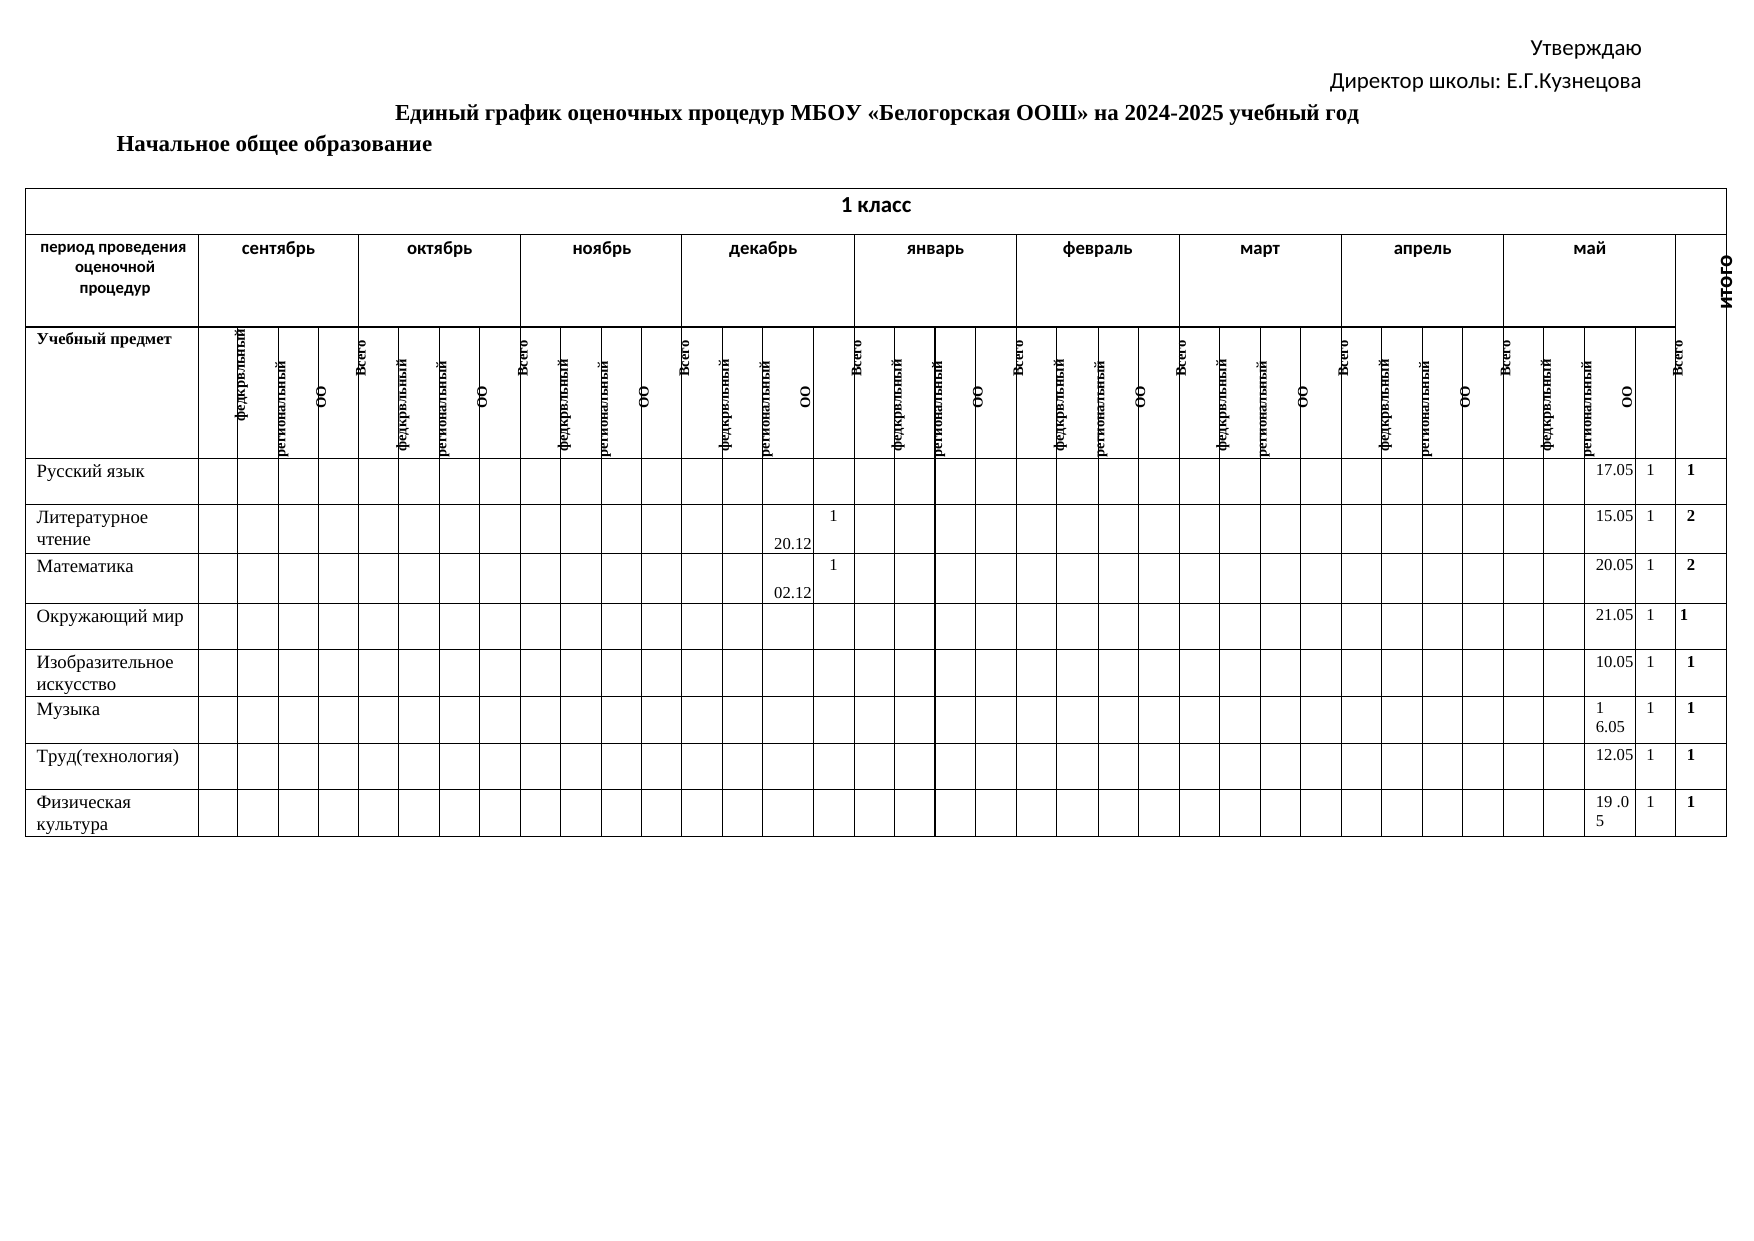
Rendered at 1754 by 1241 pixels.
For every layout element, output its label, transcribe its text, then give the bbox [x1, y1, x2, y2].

table_cell [1057, 554, 1098, 602]
table_header [641, 189, 682, 234]
table_cell [976, 744, 1016, 789]
table_cell [1057, 459, 1098, 504]
table_cell [440, 328, 479, 457]
table_cell [1463, 505, 1503, 553]
table_header [1503, 189, 1544, 234]
table_cell [319, 790, 358, 836]
table_cell [1099, 505, 1138, 553]
table_header [520, 189, 561, 234]
table_cell 2 [1676, 505, 1726, 553]
table_cell [480, 235, 520, 326]
table_cell [1017, 459, 1056, 504]
table_cell [1463, 459, 1503, 504]
table_cell [440, 790, 479, 836]
table_cell [642, 744, 681, 789]
table_cell [319, 744, 358, 789]
table_cell [199, 697, 237, 742]
table_cell [1301, 604, 1341, 649]
table_cell [1261, 505, 1300, 553]
table_cell [763, 744, 813, 789]
table_cell [976, 554, 1016, 602]
table_cell 1 [1636, 505, 1675, 553]
table_cell [440, 650, 479, 696]
table_cell [1423, 505, 1462, 553]
table_cell [814, 459, 854, 504]
table_cell [238, 744, 278, 789]
table_cell 2 [1676, 554, 1726, 602]
table_cell [480, 697, 520, 742]
table_cell [1301, 554, 1341, 602]
table_cell 1 [1676, 744, 1726, 789]
table_cell [1382, 650, 1422, 696]
table_cell [1301, 744, 1341, 789]
table_cell 1 [1636, 604, 1675, 649]
table_cell [521, 650, 560, 696]
table_cell [561, 744, 601, 789]
table_cell [895, 744, 934, 789]
table_cell [855, 459, 894, 504]
table_cell Математика [26, 554, 198, 602]
table_cell [399, 604, 439, 649]
table_cell [682, 650, 722, 696]
table_cell [399, 554, 439, 602]
table_cell [1057, 790, 1098, 836]
table_header [238, 189, 358, 234]
table_cell [521, 790, 560, 836]
table_cell [1423, 790, 1462, 836]
table_cell [1544, 650, 1584, 696]
table_cell [814, 604, 854, 649]
table_cell [642, 697, 681, 742]
table_cell [1504, 697, 1543, 742]
table_cell [1342, 650, 1381, 696]
table_cell [1057, 604, 1098, 649]
table_cell [561, 505, 601, 553]
table_header [1016, 189, 1057, 234]
table_cell октябрь [399, 235, 480, 326]
table_cell [895, 790, 934, 836]
table_cell [279, 790, 318, 836]
table_cell [642, 505, 681, 553]
table_header [1139, 189, 1179, 234]
table_cell [976, 235, 1016, 326]
table_cell [602, 604, 641, 649]
table_cell [1463, 744, 1503, 789]
table_cell [1301, 650, 1341, 696]
table_cell [976, 697, 1016, 742]
table_cell [895, 459, 934, 504]
table_cell [521, 554, 560, 602]
table_cell [440, 554, 479, 602]
table_cell [1301, 328, 1341, 457]
table_cell [279, 554, 318, 602]
table_cell [1261, 790, 1300, 836]
text Единый график оценочных процедур МБОУ «Белогорская ООШ» на 2024-2025 учебный год [118, 99, 1636, 125]
table_cell [319, 505, 358, 553]
table_cell [1423, 650, 1462, 696]
table_cell [279, 604, 318, 649]
table_cell Физическая культура [26, 790, 198, 836]
table_header [976, 189, 1016, 234]
table_cell [399, 328, 439, 457]
table_cell [1301, 790, 1341, 836]
table_header [682, 189, 722, 234]
table_cell [319, 650, 358, 696]
table_cell [1099, 697, 1138, 742]
table_cell [723, 328, 762, 457]
table_cell [1382, 505, 1422, 553]
table_cell [238, 554, 278, 602]
table_cell [682, 505, 722, 553]
table_cell [199, 459, 237, 504]
table_cell [199, 505, 237, 553]
table_cell [1180, 790, 1219, 836]
table_cell [814, 744, 854, 789]
table_cell [976, 328, 1016, 457]
table_cell [359, 328, 398, 457]
table_cell Русский язык [26, 459, 198, 504]
table_header [561, 189, 641, 234]
table_cell [1342, 604, 1381, 649]
table_cell [238, 328, 278, 457]
table_cell [1099, 650, 1138, 696]
table_cell [399, 459, 439, 504]
table_cell [682, 697, 722, 742]
table_cell [682, 554, 722, 602]
table_cell 19 .05 [1585, 790, 1635, 836]
table_cell [936, 459, 975, 504]
table_cell [1139, 235, 1179, 326]
table_cell [1382, 604, 1422, 649]
table_cell [682, 790, 722, 836]
table_cell май [1544, 235, 1635, 326]
table_cell 1 [1676, 697, 1726, 742]
table_cell [682, 235, 722, 326]
table_cell [1463, 790, 1503, 836]
table_cell период проведения оценочной процедур [26, 235, 198, 326]
table_cell [1261, 554, 1300, 602]
table_cell [763, 459, 813, 504]
table_header [359, 189, 399, 234]
table_cell [642, 790, 681, 836]
table_cell [319, 604, 358, 649]
table_cell [814, 235, 854, 326]
table_cell [238, 505, 278, 553]
table_cell [1099, 459, 1138, 504]
table_cell [1261, 604, 1300, 649]
table_cell [1180, 650, 1219, 696]
table_cell [1504, 328, 1543, 457]
table_cell [199, 790, 237, 836]
table_cell [1463, 697, 1503, 742]
table_cell 17.05 [1585, 459, 1635, 504]
table_cell ноябрь [561, 235, 641, 326]
table_cell [199, 744, 237, 789]
table_cell [1463, 328, 1503, 457]
table_header [1382, 189, 1463, 234]
table_cell февраль [1057, 235, 1139, 326]
table_cell [1423, 554, 1462, 602]
table_cell [238, 650, 278, 696]
table_header [723, 189, 813, 234]
table_cell [359, 790, 398, 836]
table_cell [1139, 604, 1179, 649]
table_cell [682, 604, 722, 649]
table_cell 20.05 [1585, 554, 1635, 602]
table_cell [1180, 604, 1219, 649]
table_cell [238, 697, 278, 742]
table_cell [1099, 604, 1138, 649]
table_cell [1585, 328, 1635, 457]
table_cell [1676, 235, 1726, 457]
table_cell январь [855, 235, 976, 326]
table_cell 15.05 [1585, 505, 1635, 553]
table_header [1544, 189, 1635, 234]
table_cell [440, 604, 479, 649]
table_cell [976, 650, 1016, 696]
table_cell [521, 604, 560, 649]
table_cell [895, 604, 934, 649]
table_cell [763, 697, 813, 742]
table_header [399, 189, 480, 234]
table_cell [682, 744, 722, 789]
table_cell [561, 604, 601, 649]
table_cell [359, 697, 398, 742]
table_header [1179, 189, 1219, 234]
table_cell [399, 790, 439, 836]
table_cell [1342, 790, 1381, 836]
table_cell [199, 554, 237, 602]
table_cell [1220, 505, 1260, 553]
table_cell [855, 328, 894, 457]
table_cell [319, 554, 358, 602]
table_cell Учебный предмет [26, 328, 198, 457]
table_cell [1463, 554, 1503, 602]
table_cell [1423, 328, 1462, 457]
table_cell [440, 459, 479, 504]
table_cell [682, 459, 722, 504]
table_cell [319, 328, 358, 457]
table_cell [895, 328, 934, 457]
table_cell [480, 790, 520, 836]
table_cell [1544, 459, 1584, 504]
table_cell [936, 554, 975, 602]
table_cell [1504, 554, 1543, 602]
table_cell [561, 697, 601, 742]
table_cell [602, 554, 641, 602]
table_cell 12.05 [1585, 744, 1635, 789]
table_cell [521, 328, 560, 457]
table_cell [1463, 235, 1503, 326]
table_cell [1301, 505, 1341, 553]
table_cell [1220, 697, 1260, 742]
table_cell [279, 459, 318, 504]
table_cell [723, 459, 762, 504]
table_cell [763, 790, 813, 836]
table_cell [855, 697, 894, 742]
table_cell [1017, 505, 1056, 553]
table_cell [1261, 744, 1300, 789]
table_cell [641, 235, 681, 326]
table_cell [1382, 459, 1422, 504]
table_cell [642, 604, 681, 649]
table_cell [1099, 328, 1138, 457]
table_cell [895, 554, 934, 602]
table_cell 1 [1676, 459, 1726, 504]
table_cell [1544, 505, 1584, 553]
table_header 1 класс [814, 189, 976, 234]
table_cell [1139, 505, 1179, 553]
table_cell [1544, 554, 1584, 602]
table_cell [1382, 790, 1422, 836]
table_cell [1017, 235, 1057, 326]
table_cell [1261, 328, 1300, 457]
table_cell [1057, 650, 1098, 696]
table_cell [1017, 328, 1056, 457]
table_cell [1139, 650, 1179, 696]
table_cell [1504, 459, 1543, 504]
text Директор школы: Е.Г.Кузнецова [118, 66, 1642, 94]
table_cell 1 [1636, 790, 1675, 836]
table_cell [1423, 697, 1462, 742]
table_cell [1382, 744, 1422, 789]
table_cell [1342, 505, 1381, 553]
table_cell [855, 744, 894, 789]
table_cell [279, 650, 318, 696]
table_cell [1180, 459, 1219, 504]
table_cell [399, 650, 439, 696]
table_cell [1099, 554, 1138, 602]
table_cell [1139, 459, 1179, 504]
table_cell [855, 554, 894, 602]
table_cell Окружающий мир [26, 604, 198, 649]
table_cell [1423, 604, 1462, 649]
text Утверждаю [118, 33, 1642, 61]
table_cell март [1220, 235, 1301, 326]
table_cell [1261, 459, 1300, 504]
table_cell [238, 790, 278, 836]
table_cell [1544, 790, 1584, 836]
table_cell [976, 459, 1016, 504]
table_cell [1099, 744, 1138, 789]
table_cell [814, 650, 854, 696]
table_cell [602, 744, 641, 789]
table_cell [1220, 459, 1260, 504]
table_cell [1017, 604, 1056, 649]
table_cell [642, 328, 681, 457]
table_cell [855, 790, 894, 836]
table_cell 1 [1676, 604, 1726, 649]
table_cell [1139, 554, 1179, 602]
table_cell 1 [1636, 744, 1675, 789]
table_cell [814, 697, 854, 742]
table_cell [1504, 235, 1544, 326]
table_cell [359, 604, 398, 649]
table_cell [1544, 604, 1584, 649]
table_cell [1301, 459, 1341, 504]
table_cell [561, 459, 601, 504]
table_cell [1504, 505, 1543, 553]
table_cell [480, 604, 520, 649]
table_cell [1342, 235, 1382, 326]
table_cell [1180, 744, 1219, 789]
table_cell [1504, 604, 1543, 649]
table_cell [895, 505, 934, 553]
table_cell [359, 235, 399, 326]
table_cell [1017, 697, 1056, 742]
table_cell [1220, 650, 1260, 696]
table_cell [763, 604, 813, 649]
table_cell [763, 650, 813, 696]
table_cell [1544, 744, 1584, 789]
table_cell [1423, 744, 1462, 789]
table_header [1220, 189, 1301, 234]
table_cell [936, 650, 975, 696]
table_cell [1382, 697, 1422, 742]
table_cell 1 [1676, 790, 1726, 836]
table_cell [199, 650, 237, 696]
table_cell [1017, 650, 1056, 696]
table_cell [602, 790, 641, 836]
table_cell [936, 328, 975, 457]
table_cell [723, 604, 762, 649]
table_cell сентябрь [238, 235, 358, 326]
table_cell [602, 328, 641, 457]
table_cell [1057, 505, 1098, 553]
table_cell [602, 505, 641, 553]
table_cell [1220, 554, 1260, 602]
table_cell [1180, 554, 1219, 602]
table_cell [723, 505, 762, 553]
table_cell 1 [1676, 650, 1726, 696]
table_cell [1057, 328, 1098, 457]
table_cell [1220, 328, 1260, 457]
table_cell [1423, 459, 1462, 504]
table_cell [521, 235, 561, 326]
table_cell [855, 604, 894, 649]
table_header [1341, 189, 1382, 234]
table_cell [895, 650, 934, 696]
table_cell [279, 328, 318, 457]
table_cell [936, 505, 975, 553]
table_cell [602, 697, 641, 742]
table_cell [1301, 235, 1341, 326]
table_cell [1057, 744, 1098, 789]
table_cell [1180, 328, 1219, 457]
table_cell [561, 790, 601, 836]
table_cell [602, 650, 641, 696]
table_cell [1504, 744, 1543, 789]
table_cell декабрь [723, 235, 813, 326]
table_cell [1099, 790, 1138, 836]
table_cell [682, 328, 722, 457]
table_cell [895, 697, 934, 742]
table_cell 1 [1636, 650, 1675, 696]
table_cell [642, 650, 681, 696]
table_cell [561, 554, 601, 602]
table_cell [279, 505, 318, 553]
table_cell [359, 459, 398, 504]
table_cell [976, 604, 1016, 649]
table_cell [440, 505, 479, 553]
table_cell [399, 505, 439, 553]
table_cell апрель [1382, 235, 1463, 326]
table_cell [480, 328, 520, 457]
table_cell [642, 554, 681, 602]
table_cell [319, 697, 358, 742]
table_cell [1017, 790, 1056, 836]
table_cell [1544, 697, 1584, 742]
table_cell [1180, 235, 1219, 326]
table_cell [1220, 744, 1260, 789]
table_cell [359, 554, 398, 602]
table_cell [1463, 650, 1503, 696]
table_cell [1220, 604, 1260, 649]
table_cell 02.12 [763, 554, 813, 602]
table_cell [1463, 604, 1503, 649]
table_cell [1017, 744, 1056, 789]
table_cell [1342, 744, 1381, 789]
table_cell [1342, 459, 1381, 504]
table_cell [1057, 697, 1098, 742]
table_cell [561, 328, 601, 457]
table_header [1463, 189, 1503, 234]
table_cell [1382, 328, 1422, 457]
table_cell [855, 650, 894, 696]
table_cell [1139, 790, 1179, 836]
table_cell 1 [814, 554, 854, 602]
table_cell [1635, 235, 1675, 326]
table_cell [521, 697, 560, 742]
table_cell [936, 604, 975, 649]
table_cell 1 [1636, 459, 1675, 504]
table_cell [814, 790, 854, 836]
table_cell [936, 744, 975, 789]
table_cell [936, 697, 975, 742]
table_cell [480, 650, 520, 696]
table_cell [723, 744, 762, 789]
table_cell [1342, 697, 1381, 742]
table_cell [723, 650, 762, 696]
table_cell 1 [814, 505, 854, 553]
table_cell [976, 790, 1016, 836]
table_cell 1 [1636, 554, 1675, 602]
table_cell [1342, 554, 1381, 602]
table_cell [238, 604, 278, 649]
table_cell [480, 744, 520, 789]
table_cell [440, 697, 479, 742]
table_cell [199, 604, 237, 649]
table_cell [1301, 697, 1341, 742]
table_cell [521, 744, 560, 789]
table_cell 1 [1636, 697, 1675, 742]
table_cell [279, 744, 318, 789]
table_cell [199, 328, 237, 457]
table_cell [602, 459, 641, 504]
table_cell [480, 459, 520, 504]
table_header [1057, 189, 1139, 234]
table_cell [1261, 697, 1300, 742]
table_cell [521, 459, 560, 504]
table_cell [480, 505, 520, 553]
table_cell [521, 505, 560, 553]
table_cell Труд(технология) [26, 744, 198, 789]
table_cell [814, 328, 854, 457]
table_cell [359, 744, 398, 789]
table_cell [1544, 328, 1584, 457]
table_header [1301, 189, 1341, 234]
table_cell [1504, 790, 1543, 836]
table_cell [561, 650, 601, 696]
table_cell Музыка [26, 697, 198, 742]
table_header [1635, 189, 1676, 234]
table_cell [1636, 328, 1675, 457]
table_cell [1139, 328, 1179, 457]
table_cell [936, 790, 975, 836]
table_cell [319, 459, 358, 504]
table_cell [399, 744, 439, 789]
table_cell 20.12 [763, 505, 813, 553]
table_cell Изобразительное искусство [26, 650, 198, 696]
table_header [26, 189, 198, 234]
table_header [1676, 189, 1726, 234]
table_header [199, 189, 238, 234]
table_cell [723, 554, 762, 602]
table_cell 21.05 [1585, 604, 1635, 649]
text Начальное общее образование [116, 130, 1642, 156]
table_cell [1139, 744, 1179, 789]
table_cell [1504, 650, 1543, 696]
table_header [480, 189, 520, 234]
table_cell [480, 554, 520, 602]
table_cell [238, 459, 278, 504]
table_cell [359, 650, 398, 696]
table_cell [1261, 650, 1300, 696]
table_cell [1220, 790, 1260, 836]
table_cell [855, 505, 894, 553]
table_cell [1139, 697, 1179, 742]
table_cell [763, 328, 813, 457]
table_cell [279, 697, 318, 742]
table_cell 1 6.05 [1585, 697, 1635, 742]
table_cell [723, 697, 762, 742]
table_cell [199, 235, 238, 326]
table_cell [359, 505, 398, 553]
table_cell [723, 790, 762, 836]
table_cell [1180, 697, 1219, 742]
table_cell 10.05 [1585, 650, 1635, 696]
table_cell [399, 697, 439, 742]
table_cell Литературное чтение [26, 505, 198, 553]
table_cell [1382, 554, 1422, 602]
table_cell [976, 505, 1016, 553]
table_cell [440, 744, 479, 789]
table_cell [1342, 328, 1381, 457]
table_cell [1017, 554, 1056, 602]
table_cell [642, 459, 681, 504]
table_cell [1180, 505, 1219, 553]
